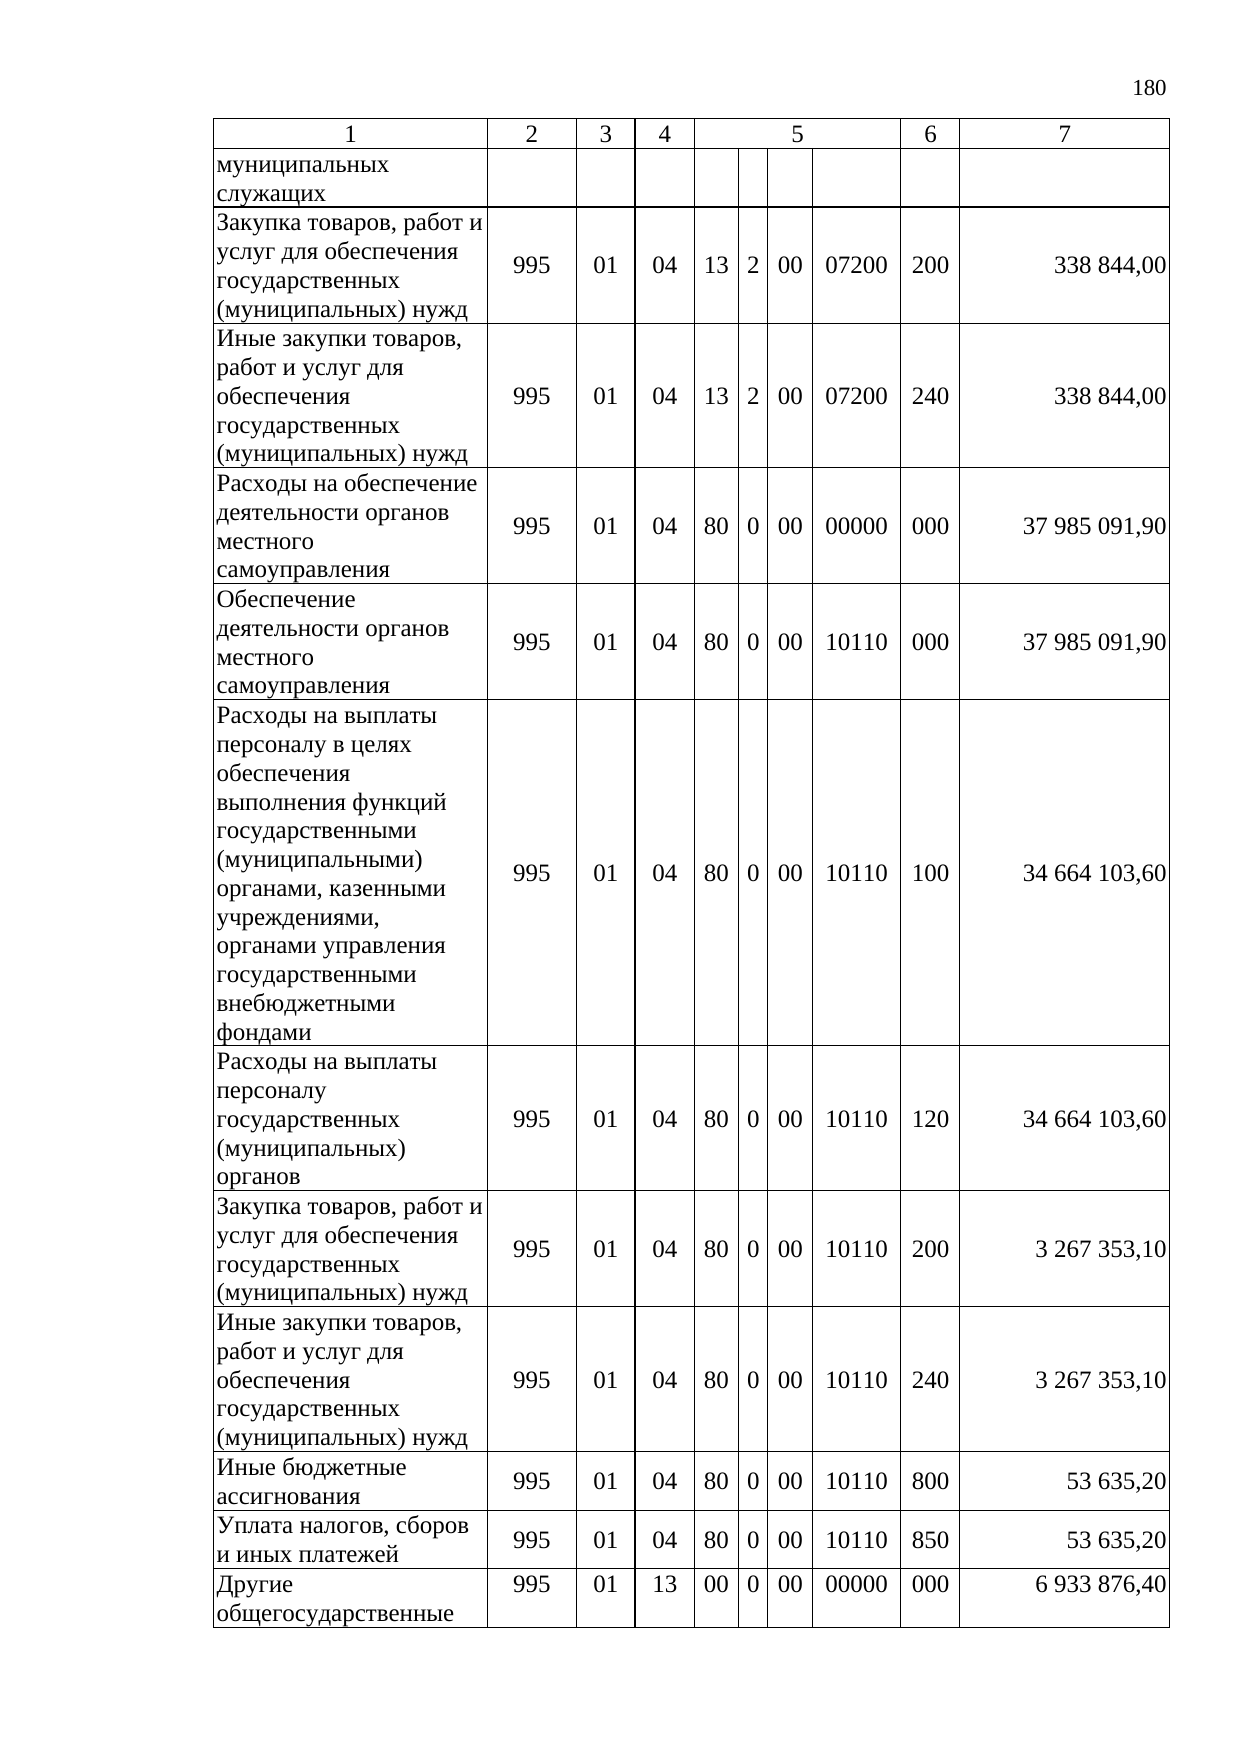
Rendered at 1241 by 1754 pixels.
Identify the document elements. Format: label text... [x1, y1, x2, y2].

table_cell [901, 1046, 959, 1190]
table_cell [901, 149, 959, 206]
table_header 2 [488, 119, 576, 148]
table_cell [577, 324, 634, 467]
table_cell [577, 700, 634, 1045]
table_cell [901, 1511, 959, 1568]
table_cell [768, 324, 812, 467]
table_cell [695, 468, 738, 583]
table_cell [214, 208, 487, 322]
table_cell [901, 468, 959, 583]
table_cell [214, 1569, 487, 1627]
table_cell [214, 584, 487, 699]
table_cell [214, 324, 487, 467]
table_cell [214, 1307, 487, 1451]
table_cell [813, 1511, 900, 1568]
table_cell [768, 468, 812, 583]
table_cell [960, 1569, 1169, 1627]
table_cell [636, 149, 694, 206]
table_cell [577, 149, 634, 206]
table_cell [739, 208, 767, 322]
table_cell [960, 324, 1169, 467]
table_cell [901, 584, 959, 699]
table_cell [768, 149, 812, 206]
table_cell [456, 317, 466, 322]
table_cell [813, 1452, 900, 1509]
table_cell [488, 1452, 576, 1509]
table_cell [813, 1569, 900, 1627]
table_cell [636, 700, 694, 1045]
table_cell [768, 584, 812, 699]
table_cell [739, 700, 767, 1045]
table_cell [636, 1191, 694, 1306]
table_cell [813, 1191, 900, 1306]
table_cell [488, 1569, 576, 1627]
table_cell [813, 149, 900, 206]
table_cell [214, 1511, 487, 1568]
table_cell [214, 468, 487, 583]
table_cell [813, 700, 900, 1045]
table_header 4 [636, 119, 694, 148]
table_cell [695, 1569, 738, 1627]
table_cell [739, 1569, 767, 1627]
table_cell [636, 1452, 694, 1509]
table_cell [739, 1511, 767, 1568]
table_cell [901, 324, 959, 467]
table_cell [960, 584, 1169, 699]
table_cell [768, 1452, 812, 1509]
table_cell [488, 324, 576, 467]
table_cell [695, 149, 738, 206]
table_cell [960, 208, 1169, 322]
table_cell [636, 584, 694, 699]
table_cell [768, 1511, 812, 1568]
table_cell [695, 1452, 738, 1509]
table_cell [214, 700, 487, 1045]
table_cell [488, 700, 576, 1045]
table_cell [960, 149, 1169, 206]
table_header 7 [960, 119, 1169, 148]
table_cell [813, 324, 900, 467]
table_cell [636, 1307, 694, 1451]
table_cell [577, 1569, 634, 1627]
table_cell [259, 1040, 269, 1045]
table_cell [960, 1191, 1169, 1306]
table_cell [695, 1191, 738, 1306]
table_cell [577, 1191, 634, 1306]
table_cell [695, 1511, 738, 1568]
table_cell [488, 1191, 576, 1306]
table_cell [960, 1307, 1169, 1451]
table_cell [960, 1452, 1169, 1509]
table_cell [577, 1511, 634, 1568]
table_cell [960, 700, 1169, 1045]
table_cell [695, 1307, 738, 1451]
table_header 1 [214, 119, 487, 148]
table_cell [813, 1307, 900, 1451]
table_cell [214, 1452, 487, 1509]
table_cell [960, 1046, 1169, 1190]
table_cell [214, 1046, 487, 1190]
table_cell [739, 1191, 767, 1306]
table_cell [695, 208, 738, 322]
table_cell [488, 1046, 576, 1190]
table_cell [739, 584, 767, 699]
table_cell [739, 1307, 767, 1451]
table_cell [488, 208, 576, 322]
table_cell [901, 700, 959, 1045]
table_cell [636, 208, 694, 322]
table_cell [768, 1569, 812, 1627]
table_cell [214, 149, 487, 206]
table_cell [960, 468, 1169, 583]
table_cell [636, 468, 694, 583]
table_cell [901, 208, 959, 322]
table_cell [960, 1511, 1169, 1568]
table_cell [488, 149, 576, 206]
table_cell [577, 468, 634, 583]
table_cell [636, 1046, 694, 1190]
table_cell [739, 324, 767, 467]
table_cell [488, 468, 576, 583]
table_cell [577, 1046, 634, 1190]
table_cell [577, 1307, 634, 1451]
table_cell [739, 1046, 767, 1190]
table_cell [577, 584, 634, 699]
table_header 3 [577, 119, 634, 148]
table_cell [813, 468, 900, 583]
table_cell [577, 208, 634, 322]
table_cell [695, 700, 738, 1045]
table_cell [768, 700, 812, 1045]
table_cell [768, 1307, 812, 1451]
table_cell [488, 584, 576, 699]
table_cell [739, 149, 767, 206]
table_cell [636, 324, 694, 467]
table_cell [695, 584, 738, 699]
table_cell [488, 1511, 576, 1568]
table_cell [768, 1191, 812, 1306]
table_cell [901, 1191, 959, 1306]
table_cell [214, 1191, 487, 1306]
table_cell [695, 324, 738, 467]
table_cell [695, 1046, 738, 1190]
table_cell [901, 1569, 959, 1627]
table_header 6 [901, 119, 959, 148]
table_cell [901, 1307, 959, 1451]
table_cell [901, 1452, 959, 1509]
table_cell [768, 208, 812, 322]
table_header 5 [695, 119, 900, 148]
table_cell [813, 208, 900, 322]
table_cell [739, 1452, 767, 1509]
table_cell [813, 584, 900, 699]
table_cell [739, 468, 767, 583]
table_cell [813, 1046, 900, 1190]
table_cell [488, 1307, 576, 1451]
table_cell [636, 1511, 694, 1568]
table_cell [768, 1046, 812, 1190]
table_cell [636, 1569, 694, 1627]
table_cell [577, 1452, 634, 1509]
